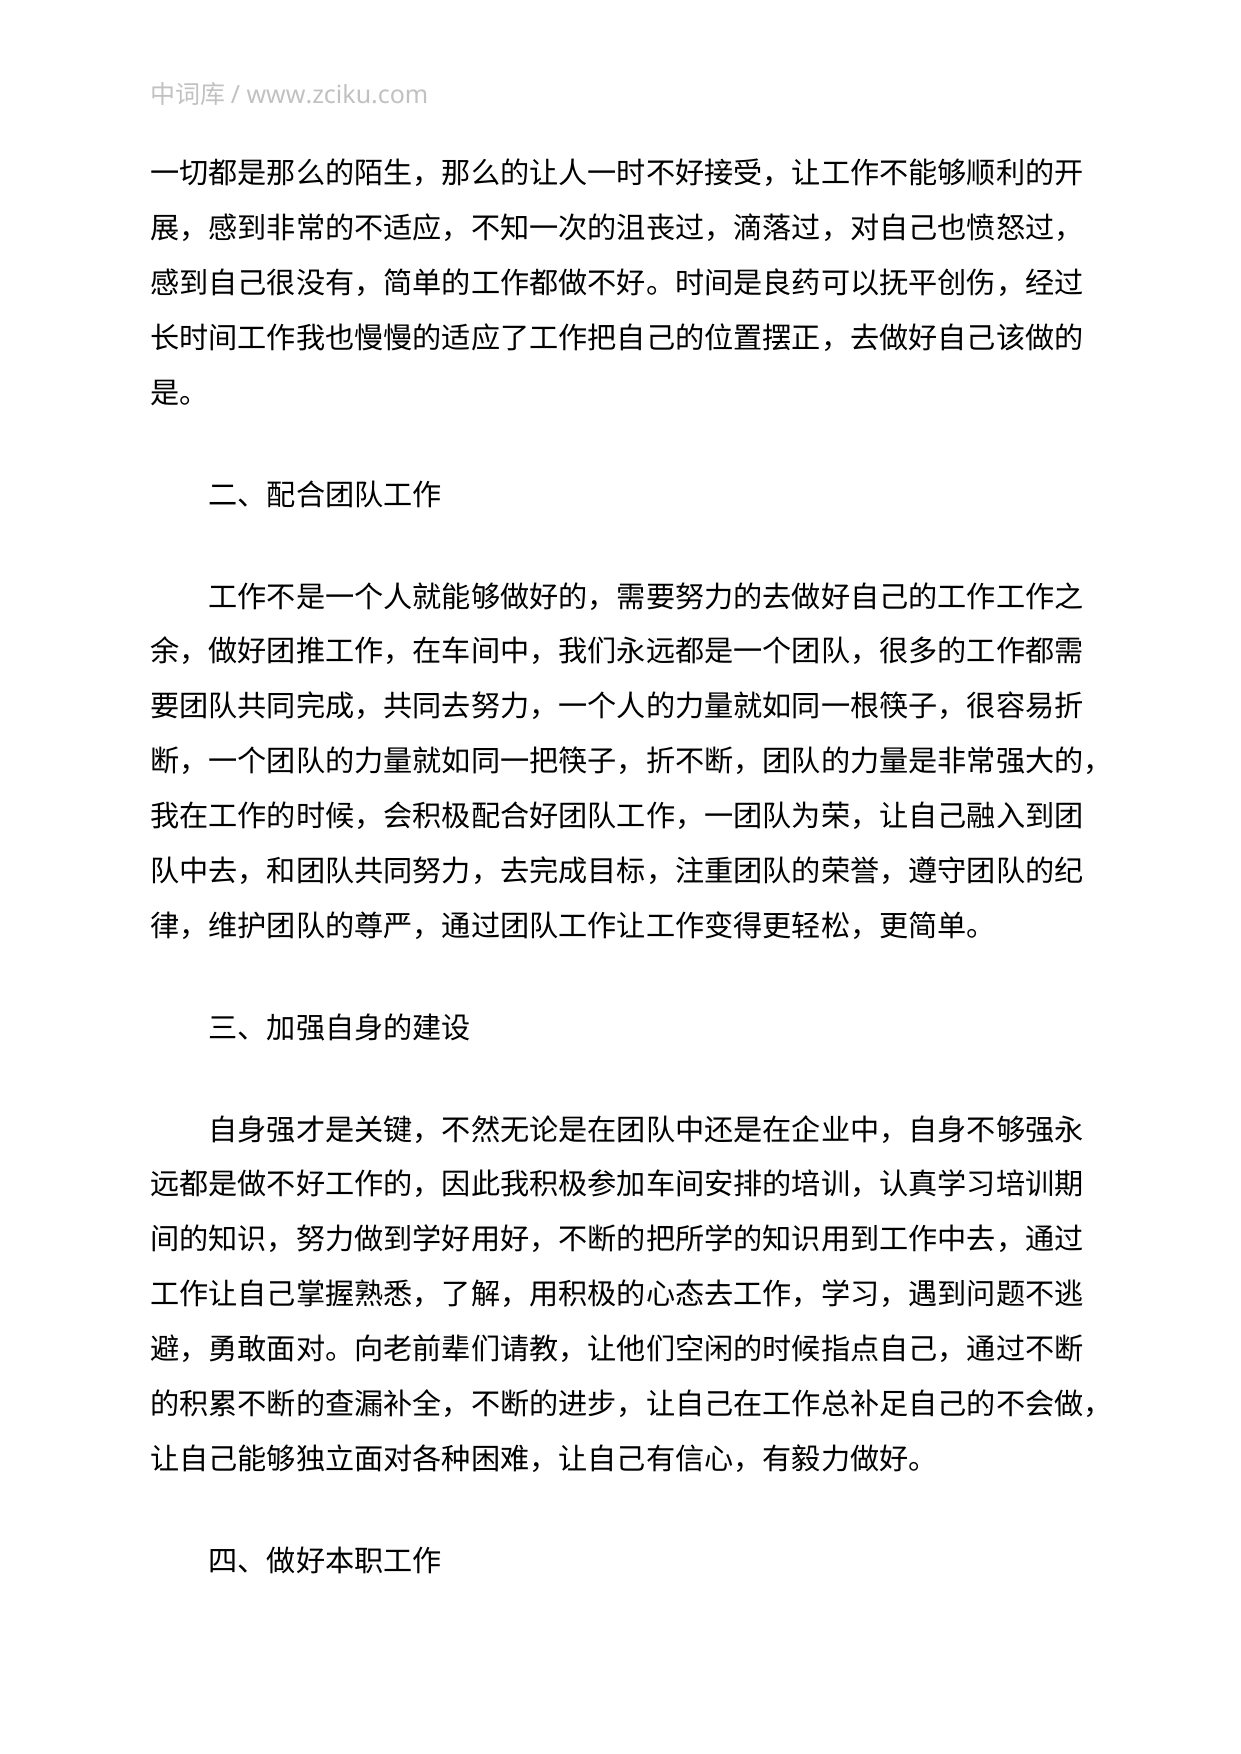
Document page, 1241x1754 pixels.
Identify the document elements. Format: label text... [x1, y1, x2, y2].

text 工作不是一个人就能够做好的，需要努力的去做好自己的工作工作之余，做好团推工作，在车间中，我们永远都是一个团队，很多的工作都需要团队共同完成，共同去努力，一个人的力量就如同一根筷子，很容易折断，一个团队的力量就如同一把筷子，折不断，团队的力量是非常强大的，我在工作的时候，会积极配合好团队工作，一团队为荣，让自己融入到团队中去，和团队共同努力，去完成目标，注重团队的荣誉，遵守团队的纪律，维护团队的尊严，通过团队工作让工作变得更轻松，更简单。 [150, 573, 1090, 945]
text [150, 150, 1090, 412]
text 二、配合团队工作 [150, 471, 1090, 514]
text 自身强才是关键，不然无论是在团队中还是在企业中，自身不够强永远都是做不好工作的，因此我积极参加车间安排的培训，认真学习培训期间的知识，努力做到学好用好，不断的把所学的知识用到工作中去，通过工作让自己掌握熟悉，了解，用积极的心态去工作，学习，遇到问题不逃避，勇敢面对。向老前辈们请教，让他们空闲的时候指点自己，通过不断的积累不断的查漏补全，不断的进步，让自己在工作总补足自己的不会做，让自己能够独立面对各种困难，让自己有信心，有毅力做好。 [150, 1106, 1090, 1478]
text 三、加强自身的建设 [150, 1004, 1090, 1047]
text 四、做好本职工作 [150, 1537, 1090, 1579]
